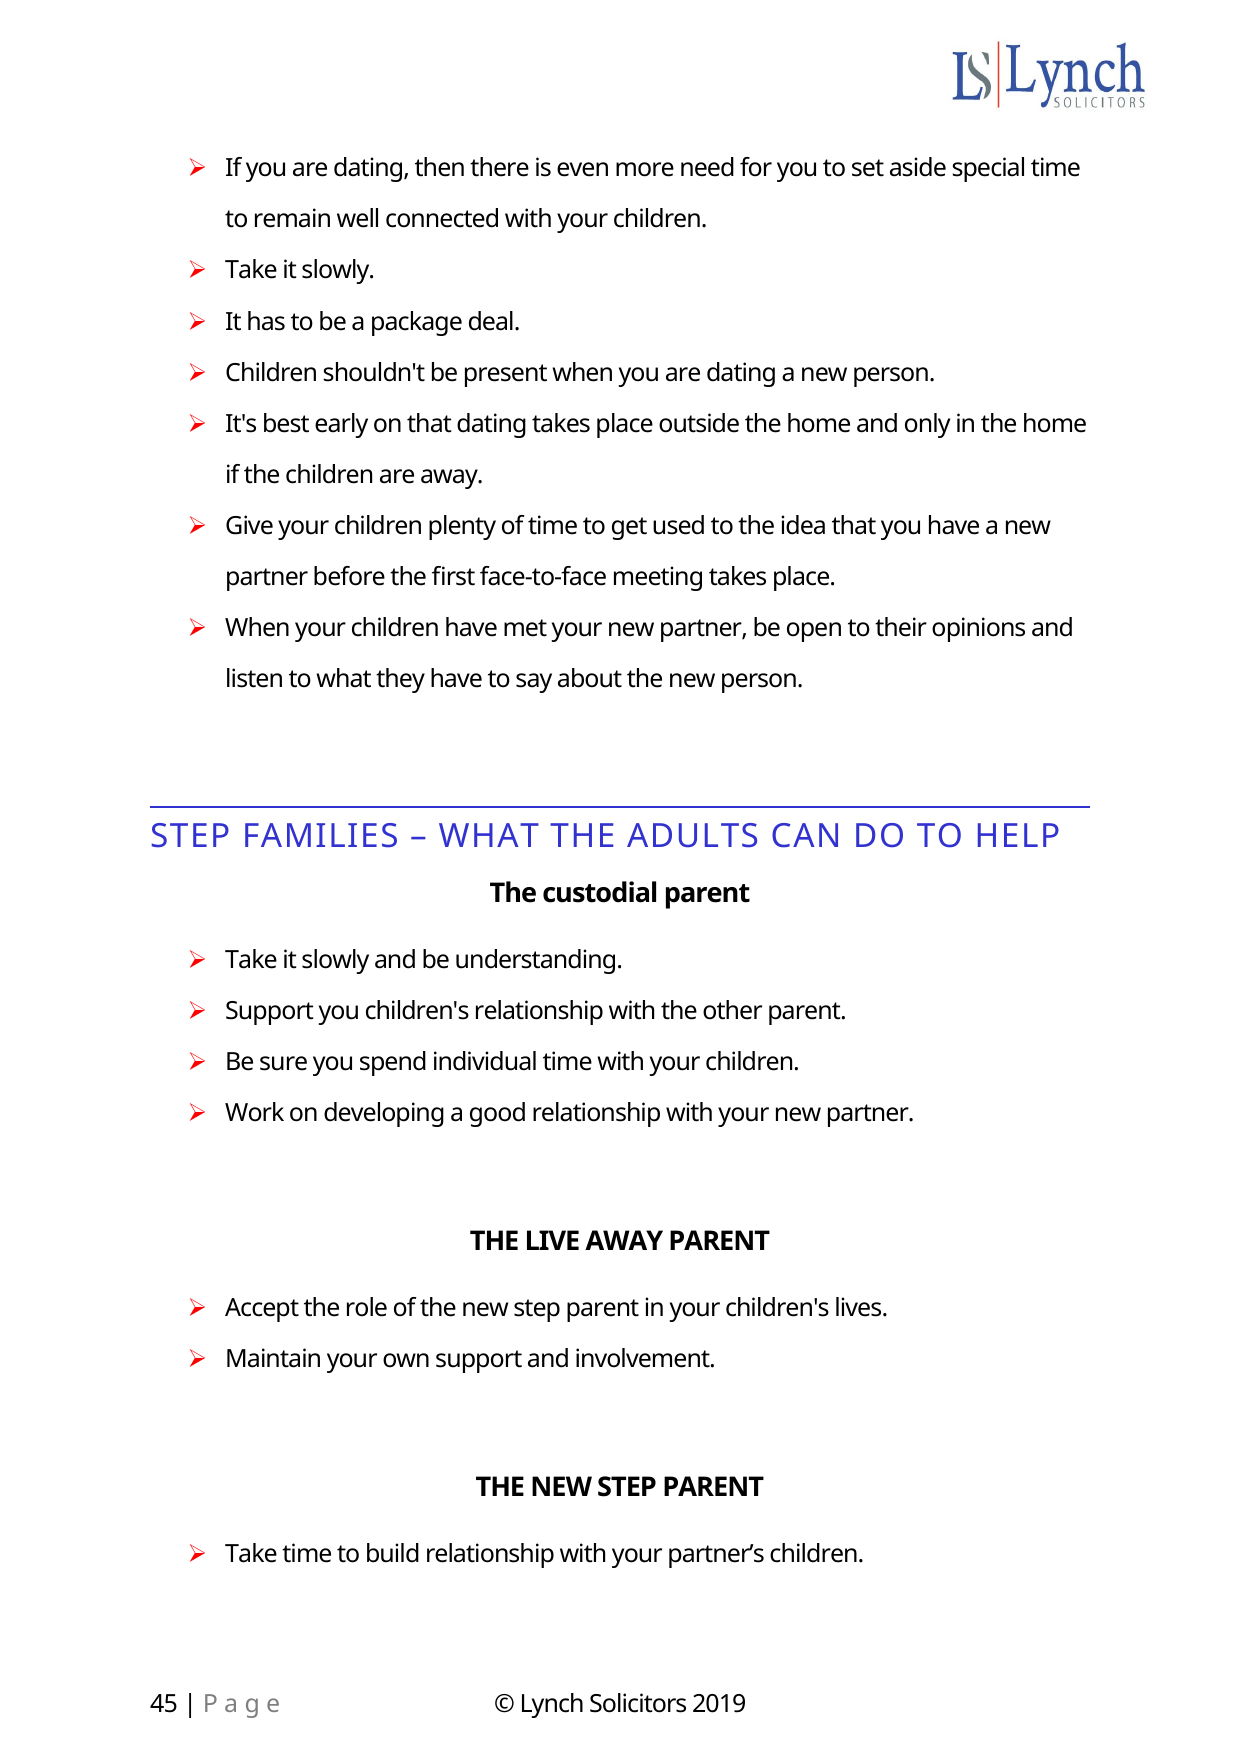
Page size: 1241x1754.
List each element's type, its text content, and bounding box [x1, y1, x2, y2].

list Children shouldn't be present when you are dating a new person. [187, 354, 1090, 388]
picture [938, 36, 1149, 113]
list Take time to build relationship with your partner’s children. [187, 1535, 1090, 1569]
list It's best early on that dating takes place outside the home and only in the home if the children are away. [187, 405, 1090, 490]
list Accept the role of the new step parent in your children's lives. [187, 1289, 1090, 1323]
subtitle THE LIVE AWAY PARENT [150, 1221, 1090, 1258]
list Maintain your own support and involvement. [187, 1340, 1090, 1374]
list Take it slowly and be understanding. [187, 941, 1090, 975]
list Work on developing a good relationship with your new partner. [187, 1094, 1090, 1128]
list Be sure you spend individual time with your children. [187, 1043, 1090, 1077]
list Support you children's relationship with the other parent. [187, 992, 1090, 1026]
list When your children have met your new partner, be open to their opinions and listen to what they have to say about the new person. [187, 609, 1090, 694]
list Take it slowly. [187, 252, 1090, 286]
subtitle STEP FAMILIES – WHAT THE ADULTS CAN DO TO HELP [150, 808, 1090, 857]
subtitle THE NEW STEP PARENT [150, 1467, 1090, 1504]
list It has to be a package deal. [187, 303, 1090, 337]
subtitle The custodial parent [150, 873, 1090, 910]
list Give your children plenty of time to get used to the idea that you have a new partner before the first face-to-face meeting takes place. [187, 507, 1090, 592]
list If you are dating, then there is even more need for you to set aside special time to remain well connected with your children. [187, 150, 1090, 235]
